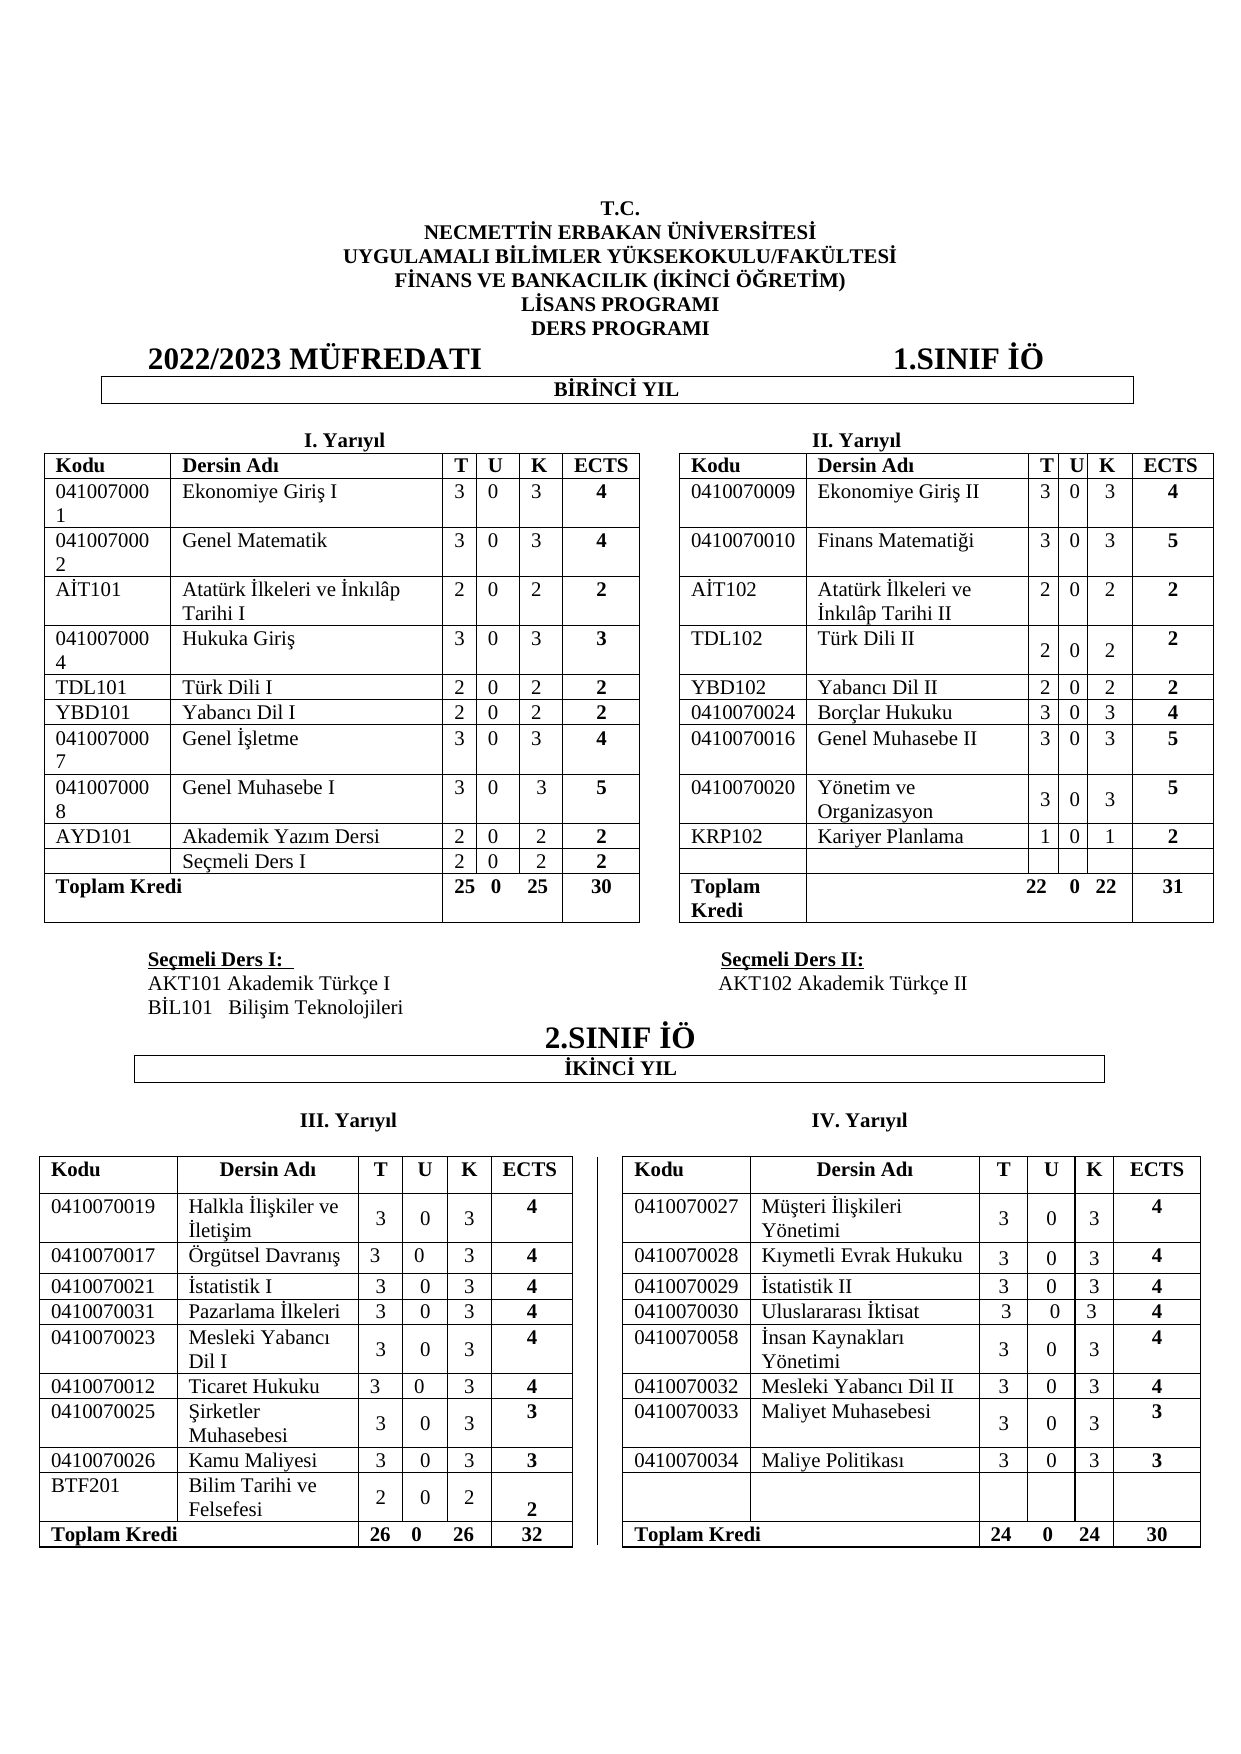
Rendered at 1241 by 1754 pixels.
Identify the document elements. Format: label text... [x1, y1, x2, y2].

table_cell 3 [520, 775, 562, 823]
table_cell AYD101 [45, 824, 170, 848]
table_cell 3 [520, 725, 562, 773]
table_cell 3 [520, 626, 562, 674]
table_cell 3 [520, 528, 562, 576]
table_header Kodu [680, 454, 806, 477]
table_cell 2 [520, 577, 562, 625]
table_cell Pazarlama İlkeleri [178, 1300, 358, 1323]
table_header K [448, 1157, 491, 1193]
table_cell 0 [1028, 1274, 1074, 1298]
table_cell 0410070024 [680, 700, 806, 724]
table_cell 0410070026 [40, 1448, 177, 1472]
table_cell [640, 873, 679, 922]
table_cell 2 [443, 577, 476, 625]
table_cell 4 [492, 1325, 572, 1373]
table_header U [1059, 454, 1087, 477]
table_cell 0410070033 [623, 1399, 750, 1447]
table_cell 3 [980, 1300, 1027, 1323]
table_cell [640, 848, 679, 873]
table_cell 3 [443, 775, 476, 823]
table_header U [1028, 1157, 1074, 1193]
table_cell [1076, 1473, 1113, 1521]
table_header [597, 1156, 622, 1546]
table_cell 0 [403, 1300, 447, 1323]
table_cell 0 [1028, 1448, 1074, 1472]
table_cell 0 [477, 528, 519, 576]
table_cell 3 [359, 1274, 402, 1298]
table_cell 2 [1088, 675, 1132, 699]
table_cell [640, 823, 679, 848]
table_header T [359, 1157, 402, 1193]
table_cell 30 [563, 874, 639, 922]
table_cell İnsan Kaynakları Yönetimi [751, 1325, 979, 1373]
table_cell Örgütsel Davranış [178, 1243, 358, 1273]
table_cell Genel Muhasebe II [807, 725, 1028, 773]
table_cell Türk Dili II [807, 626, 1028, 674]
table_cell 2 [520, 824, 562, 848]
table_cell 3 [359, 1300, 402, 1323]
table_cell 0 [403, 1448, 447, 1472]
text I. Yarıyıl II. Yarıyıl [148, 428, 1093, 452]
table_cell 0 [1028, 1399, 1074, 1447]
table_cell 0410070009 [680, 479, 806, 527]
table_cell 0410070007 [45, 725, 170, 773]
table_cell 0 [477, 577, 519, 625]
table_cell Mesleki Yabancı Dil I [178, 1325, 358, 1373]
table_cell 0 [403, 1399, 447, 1447]
table_cell KRP102 [680, 824, 806, 848]
table_cell 3 [1076, 1194, 1113, 1242]
table_cell YBD101 [45, 700, 170, 724]
table_cell [1029, 849, 1058, 873]
table_cell [573, 1398, 597, 1447]
table_cell Atatürk İlkeleri ve İnkılâp Tarihi II [807, 577, 1028, 625]
table_cell [1114, 1473, 1200, 1521]
table_header ECTS [563, 454, 639, 477]
text III. Yarıyıl IV. Yarıyıl [148, 1108, 1093, 1132]
table_cell 3 [1076, 1274, 1113, 1298]
table_cell 3 [1088, 725, 1132, 773]
table_cell AİT102 [680, 577, 806, 625]
table_cell 0410070058 [623, 1325, 750, 1373]
table_cell 4 [492, 1374, 572, 1398]
table_cell 3 [980, 1194, 1027, 1242]
table_cell 3 [448, 1300, 491, 1323]
table_cell 3 [980, 1274, 1027, 1298]
table_cell 3 [448, 1194, 491, 1242]
table_cell 0410070017 [40, 1243, 177, 1273]
table_cell İstatistik I [178, 1274, 358, 1298]
table_header ECTS [1133, 454, 1213, 477]
table_header K [1088, 454, 1132, 477]
text BİRİNCİ YIL [102, 377, 1133, 403]
table_cell 4 [1133, 700, 1213, 724]
table_cell 0410070025 [40, 1399, 177, 1447]
table_cell 5 [1133, 775, 1213, 823]
table_cell 3 [1076, 1325, 1113, 1373]
table_cell 0 [403, 1473, 447, 1521]
table_cell 0 [1028, 1300, 1074, 1323]
table_cell 1 [1029, 824, 1058, 848]
table_cell 31 [1133, 874, 1213, 922]
table_cell 3 [1088, 479, 1132, 527]
table_cell 3 [1088, 528, 1132, 576]
table_cell 3 [520, 479, 562, 527]
table_header Dersin Adı [751, 1157, 979, 1193]
table_cell [573, 1324, 597, 1373]
table_cell 0 [1059, 725, 1087, 773]
table_cell 0410070019 [40, 1194, 177, 1242]
table_cell Halkla İlişkiler ve İletişim [178, 1194, 358, 1242]
table_cell [751, 1473, 979, 1521]
table_cell 30 [1114, 1522, 1200, 1546]
table_cell 2 [1088, 626, 1132, 674]
table_cell Yönetim ve Organizasyon [807, 775, 1028, 823]
text T.C. [148, 196, 1093, 220]
table_cell 0410070008 [45, 775, 170, 823]
table_cell 2 [563, 824, 639, 848]
table_cell 0410070010 [680, 528, 806, 576]
text UYGULAMALI BİLİMLER YÜKSEKOKULU/FAKÜLTESİ [148, 244, 1093, 268]
table_cell 3 [1114, 1399, 1200, 1447]
table_cell [573, 1521, 597, 1546]
table_cell 4 [563, 725, 639, 773]
table_cell Kariyer Planlama [807, 824, 1028, 848]
table_cell [573, 1299, 597, 1323]
table_cell Ekonomiye Giriş I [171, 479, 442, 527]
table_cell 0410070030 [623, 1300, 750, 1323]
table_cell 2 [443, 700, 476, 724]
table_cell Ticaret Hukuku [178, 1374, 358, 1398]
table_cell 0 [477, 824, 519, 848]
table_cell 0410070034 [623, 1448, 750, 1472]
table_cell 0 [477, 775, 519, 823]
table_cell 3 [448, 1243, 491, 1273]
table_cell [573, 1242, 597, 1273]
table_cell Maliyet Muhasebesi [751, 1399, 979, 1447]
table_cell Genel Matematik [171, 528, 442, 576]
table_cell 2 [1133, 675, 1213, 699]
table_cell 4 [492, 1243, 572, 1273]
table_cell 3 [1029, 725, 1058, 773]
table_cell 1 [1088, 824, 1132, 848]
text BİL101 Bilişim Teknolojileri [148, 995, 1093, 1019]
table_header K [1076, 1157, 1113, 1193]
table_cell 2 [520, 675, 562, 699]
table_cell 0410070016 [680, 725, 806, 773]
table_cell [573, 1273, 597, 1298]
table_cell Ekonomiye Giriş II [807, 479, 1028, 527]
table_cell [1028, 1473, 1074, 1521]
table_cell 0410070032 [623, 1374, 750, 1398]
table_header Dersin Adı [807, 454, 1028, 477]
table_cell 3 [1076, 1374, 1113, 1398]
table_cell 0 22 [1058, 874, 1132, 922]
table_cell Hukuka Giriş [171, 626, 442, 674]
table_cell 3 [448, 1399, 491, 1447]
text İKİNCİ YIL [135, 1056, 1104, 1082]
table_cell 2 [1029, 626, 1058, 674]
table_cell 0410070012 [40, 1374, 177, 1398]
table_cell 3 [359, 1325, 402, 1373]
table_cell 4 [1114, 1243, 1200, 1273]
table_cell 5 [563, 775, 639, 823]
table_cell 0 [477, 479, 519, 527]
table_cell 2 [563, 675, 639, 699]
table_cell 0 [403, 1194, 447, 1242]
table_cell TDL101 [45, 675, 170, 699]
table_cell [45, 849, 170, 873]
table_cell Akademik Yazım Dersi [171, 824, 442, 848]
table_cell 3 [1114, 1448, 1200, 1472]
table_cell 4 [1114, 1194, 1200, 1242]
table_cell 3 [448, 1325, 491, 1373]
table_cell Toplam Kredi [623, 1522, 979, 1546]
table_cell [1088, 849, 1132, 873]
table_cell Bilim Tarihi ve Felsefesi [178, 1473, 358, 1521]
text FİNANS VE BANKACILIK (İKİNCİ ÖĞRETİM) [148, 268, 1093, 292]
table_cell 0 [477, 626, 519, 674]
table_cell 5 [1133, 528, 1213, 576]
table_cell 3 [359, 1194, 402, 1242]
table_cell Toplam Kredi [40, 1522, 358, 1546]
table_cell 0410070001 [45, 479, 170, 527]
table_cell 3 [448, 1374, 491, 1398]
table_cell 0 [1059, 528, 1087, 576]
table_cell 3 [1029, 700, 1058, 724]
table_cell 3 [443, 528, 476, 576]
table_cell [573, 1447, 597, 1472]
table_cell Uluslararası İktisat [751, 1300, 979, 1323]
table_cell 0 [1028, 1374, 1074, 1398]
table_cell 22 [807, 874, 1058, 922]
table_cell BTF201 [40, 1473, 177, 1521]
table_cell 0410070004 [45, 626, 170, 674]
table_cell 2 [1088, 577, 1132, 625]
table_cell 0410070031 [40, 1300, 177, 1323]
table_cell Kamu Maliyesi [178, 1448, 358, 1472]
table_cell 0 [1059, 479, 1087, 527]
table_cell 2 [443, 824, 476, 848]
table_cell 0 [1059, 577, 1087, 625]
table_cell 0 [403, 1374, 447, 1398]
table_cell [623, 1473, 750, 1521]
text NECMETTİN ERBAKAN ÜNİVERSİTESİ [148, 220, 1093, 244]
table_cell 4 [563, 528, 639, 576]
table_cell 3 [980, 1374, 1027, 1398]
table_cell 0 [403, 1325, 447, 1373]
table_cell 0410070029 [623, 1274, 750, 1298]
table_cell 3 [1029, 528, 1058, 576]
table_cell Seçmeli Ders I [171, 849, 442, 873]
table_cell 3 [1076, 1300, 1113, 1323]
table_cell Mesleki Yabancı Dil II [751, 1374, 979, 1398]
table_cell 3 [359, 1399, 402, 1447]
table_cell 26 0 26 [359, 1522, 491, 1546]
table_cell 2 [443, 849, 476, 873]
table_cell 4 [492, 1300, 572, 1323]
table_cell [980, 1473, 1027, 1521]
table_header Kodu [40, 1157, 177, 1193]
table_cell 3 [980, 1399, 1027, 1447]
table_cell 2 [1029, 675, 1058, 699]
table_cell 0410070002 [45, 528, 170, 576]
table_cell 2 [1133, 626, 1213, 674]
table_header U [403, 1157, 447, 1193]
table_cell 3 [443, 725, 476, 773]
table_cell TDL102 [680, 626, 806, 674]
text 2022/2023 MÜFREDATI 1.SINIF İÖ [148, 340, 1093, 376]
table_cell 4 [1114, 1274, 1200, 1298]
table_cell [573, 1373, 597, 1398]
table_cell Kıymetli Evrak Hukuku [751, 1243, 979, 1273]
table_header Kodu [623, 1157, 750, 1193]
table_header ECTS [1114, 1157, 1200, 1193]
table_cell 4 [1114, 1374, 1200, 1398]
table_cell 3 [1076, 1448, 1113, 1472]
table_cell YBD102 [680, 675, 806, 699]
table_cell 3 [359, 1243, 402, 1273]
table_cell 3 [980, 1325, 1027, 1373]
table_cell [680, 849, 806, 873]
table_cell [573, 1472, 597, 1521]
table_cell 3 [1076, 1243, 1113, 1273]
table_cell 32 [492, 1522, 572, 1546]
table_cell Müşteri İlişkileri Yönetimi [751, 1194, 979, 1242]
table_cell 5 [1133, 725, 1213, 773]
table_header ECTS [492, 1157, 572, 1193]
text LİSANS PROGRAMI [148, 292, 1093, 316]
table_cell 0410070028 [623, 1243, 750, 1273]
table_cell Toplam Kredi [680, 874, 806, 922]
table_cell [573, 1193, 597, 1242]
table_cell 2 [443, 675, 476, 699]
table_cell [1133, 849, 1213, 873]
table_cell Finans Matematiği [807, 528, 1028, 576]
table_cell 25 0 25 [443, 874, 562, 922]
table_cell Toplam Kredi [45, 874, 442, 922]
table_cell AİT101 [45, 577, 170, 625]
table_header [573, 1156, 597, 1193]
table_cell 0 [477, 725, 519, 773]
table_cell 0 [1028, 1325, 1074, 1373]
table_cell 3 [980, 1448, 1027, 1472]
table_cell Yabancı Dil II [807, 675, 1028, 699]
table_cell 3 [448, 1274, 491, 1298]
text AKT101 Akademik Türkçe I AKT102 Akademik Türkçe II [148, 971, 1093, 995]
table_cell 2 [448, 1473, 491, 1521]
table_cell 3 [1088, 700, 1132, 724]
table_header Dersin Adı [178, 1157, 358, 1193]
table_cell 24 0 24 [980, 1522, 1113, 1546]
table_cell 4 [492, 1194, 572, 1242]
table_cell 0 [477, 675, 519, 699]
table_cell 0410070021 [40, 1274, 177, 1298]
table_cell 4 [1114, 1300, 1200, 1323]
table_cell 3 [1076, 1399, 1113, 1447]
table_cell 2 [520, 700, 562, 724]
table_header [640, 453, 679, 823]
table_cell Genel Muhasebe I [171, 775, 442, 823]
text DERS PROGRAMI [148, 316, 1093, 340]
table_cell 0 [1059, 626, 1087, 674]
table_cell 2 [1133, 577, 1213, 625]
table_cell 3 [980, 1243, 1027, 1273]
table_cell 3 [1029, 775, 1058, 823]
table_cell Genel İşletme [171, 725, 442, 773]
table_cell Maliye Politikası [751, 1448, 979, 1472]
table_cell 0 [477, 700, 519, 724]
table_header T [980, 1157, 1027, 1193]
table_cell 0 [477, 849, 519, 873]
table_cell 3 [359, 1448, 402, 1472]
table_cell 0 [1059, 824, 1087, 848]
table_cell Şirketler Muhasebesi [178, 1399, 358, 1447]
table_cell 3 [492, 1399, 572, 1447]
table_cell 2 [359, 1473, 402, 1521]
table_cell 3 [563, 626, 639, 674]
table_cell 0 [403, 1274, 447, 1298]
table_cell 4 [1133, 479, 1213, 527]
table_cell 4 [563, 479, 639, 527]
table_cell 2 [563, 700, 639, 724]
table_cell 0 [1028, 1194, 1074, 1242]
text 2.SINIF İÖ [148, 1019, 1093, 1055]
table_cell 2 [1029, 577, 1058, 625]
table_cell 2 [563, 849, 639, 873]
table_cell 3 [359, 1374, 402, 1398]
table_cell 0410070027 [623, 1194, 750, 1242]
table_cell 0410070020 [680, 775, 806, 823]
table_cell Türk Dili I [171, 675, 442, 699]
table_cell 3 [443, 479, 476, 527]
table_cell Atatürk İlkeleri ve İnkılâp Tarihi I [171, 577, 442, 625]
table_cell 0 [1059, 700, 1087, 724]
table_cell 3 [1088, 775, 1132, 823]
table_header Dersin Adı [171, 454, 442, 477]
table_header T [1029, 454, 1058, 477]
table_cell 4 [1114, 1325, 1200, 1373]
table_cell 3 [492, 1448, 572, 1472]
table_header K [520, 454, 562, 477]
table_cell [1059, 849, 1087, 873]
table_cell Borçlar Hukuku [807, 700, 1028, 724]
table_cell 3 [443, 626, 476, 674]
table_cell 0 [1059, 775, 1087, 823]
table_cell 0410070023 [40, 1325, 177, 1373]
table_cell [807, 849, 1028, 873]
table_header Kodu [45, 454, 170, 477]
table_cell 2 [520, 849, 562, 873]
table_cell 3 [1029, 479, 1058, 527]
table_cell 2 [1133, 824, 1213, 848]
table_cell 2 [492, 1473, 572, 1521]
table_cell 3 [448, 1448, 491, 1472]
text Seçmeli Ders I: Seçmeli Ders II: [148, 947, 1093, 971]
table_cell 2 [563, 577, 639, 625]
table_cell 0 [1059, 675, 1087, 699]
table_cell 0 [403, 1243, 447, 1273]
table_header T [443, 454, 476, 477]
table_cell 4 [492, 1274, 572, 1298]
table_cell İstatistik II [751, 1274, 979, 1298]
table_cell Yabancı Dil I [171, 700, 442, 724]
table_cell 0 [1028, 1243, 1074, 1273]
table_header U [477, 454, 519, 477]
